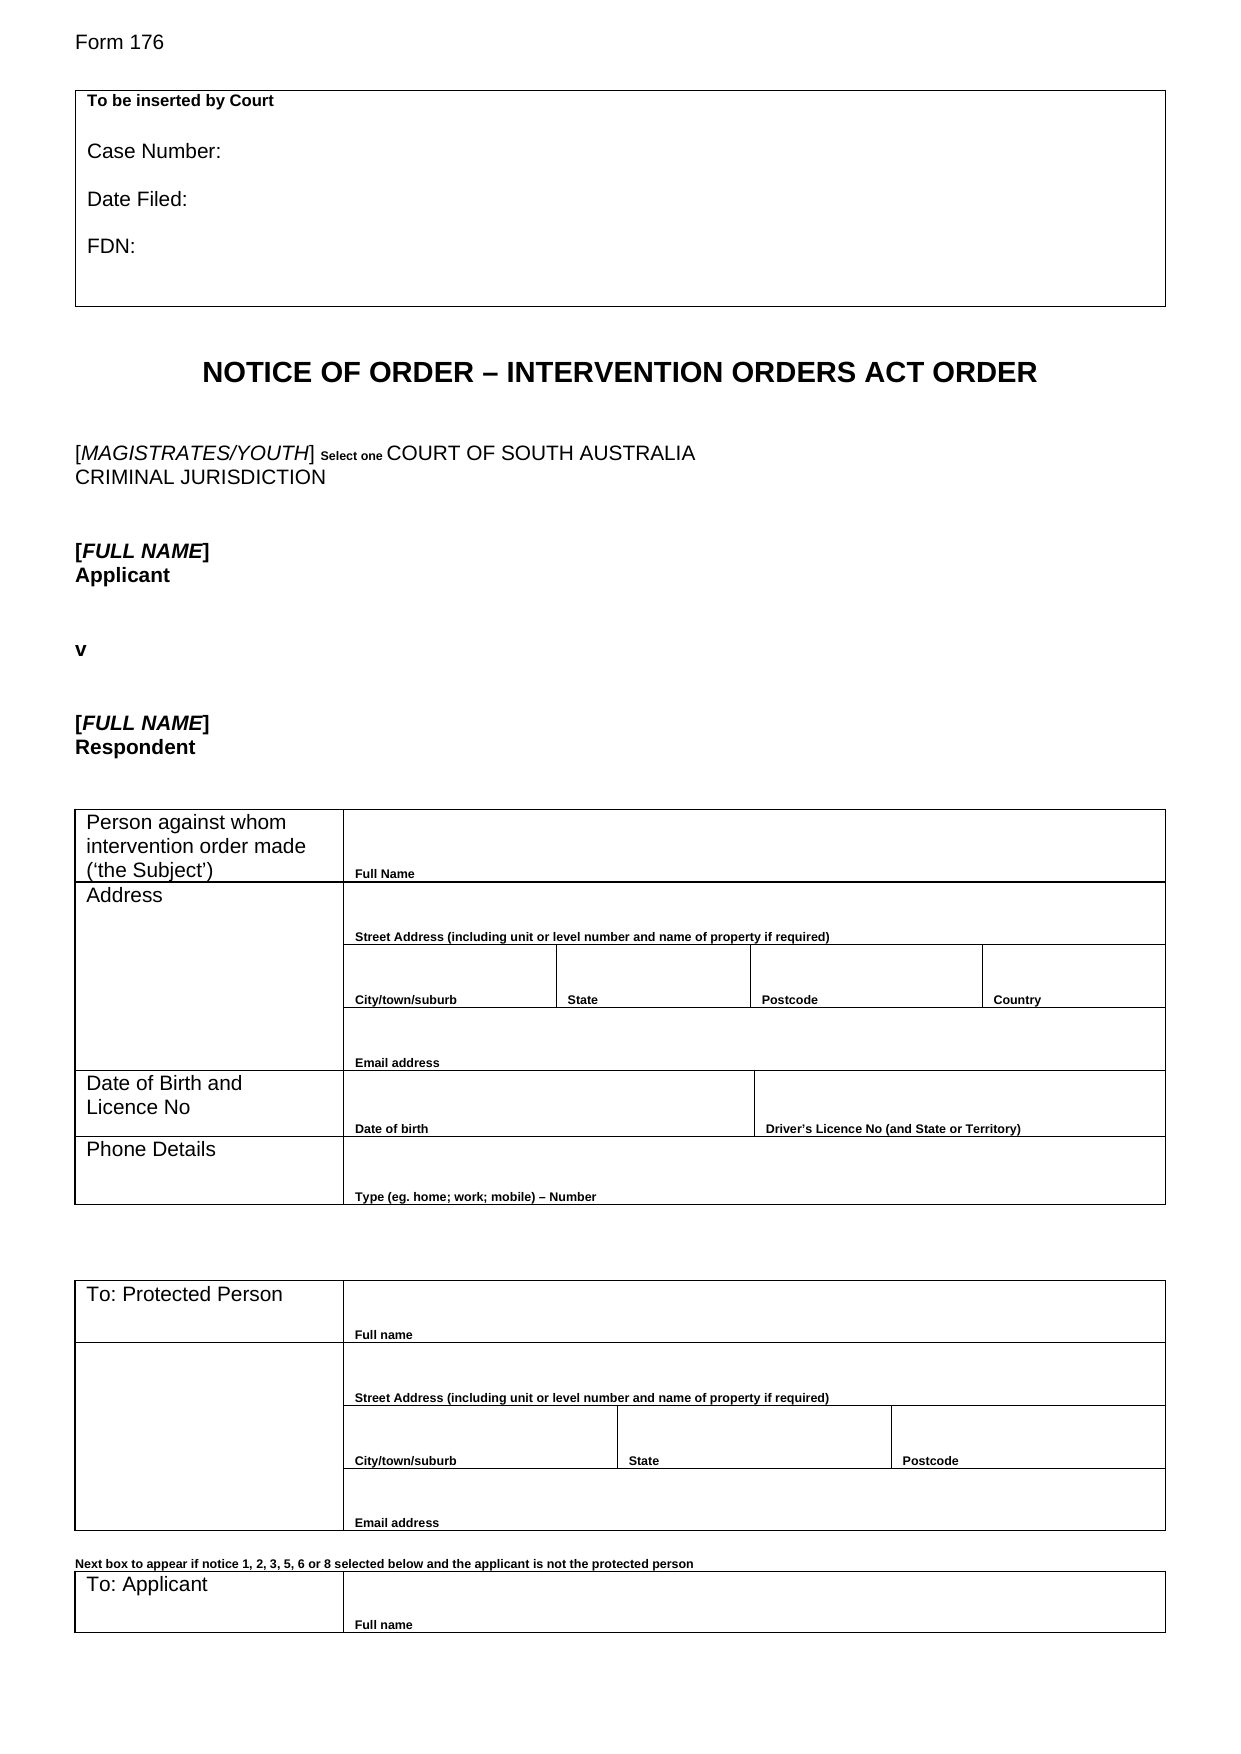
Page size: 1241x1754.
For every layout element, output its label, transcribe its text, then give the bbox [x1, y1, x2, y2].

table_header To: Applicant [76, 1572, 343, 1618]
text [MAGISTRATES/YOUTH] Select one COURT OF SOUTH AUSTRALIA [75, 441, 1165, 465]
table_cell [892, 1406, 1165, 1452]
table_cell Street Address (including unit or level number and name of property if required) [344, 1389, 1165, 1405]
table_cell [344, 1406, 617, 1452]
table_header [344, 810, 1165, 856]
table_cell Postcode [751, 991, 982, 1007]
table_cell [76, 1618, 343, 1632]
text NOTICE OF ORDER – INTERVENTION ORDERS ACT ORDER [75, 354, 1165, 388]
table_cell [344, 1071, 754, 1120]
table_cell Full name [344, 1328, 1165, 1342]
table_cell Email address [344, 1054, 1165, 1069]
table_cell Driver’s Licence No (and State or Territory) [755, 1120, 1165, 1136]
table_cell Country [983, 991, 1165, 1007]
text CRIMINAL JURISDICTION [75, 465, 1165, 489]
table_cell [618, 1406, 891, 1452]
table_cell [344, 945, 556, 991]
text Applicant [75, 563, 1165, 587]
table_cell State [557, 991, 750, 1007]
table_cell Postcode [892, 1452, 1165, 1467]
text [FULL NAME] [75, 711, 1165, 734]
table_cell Type (eg. home; work; mobile) – Number [344, 1188, 1165, 1203]
text [FULL NAME] [75, 539, 1165, 563]
table_cell [755, 1071, 1165, 1120]
table_header [344, 1281, 1165, 1328]
table_cell Street Address (including unit or level number and name of property if required) [344, 929, 1165, 944]
table_cell Date of birth [344, 1120, 754, 1136]
table_cell [344, 1469, 1165, 1515]
table_header To: Protected Person [76, 1281, 343, 1328]
table_cell [76, 1328, 343, 1342]
text Next box to appear if notice 1, 2, 3, 5, 6 or 8 selected below and the applicant is not the protected person [75, 1556, 1165, 1571]
table_cell [344, 1137, 1165, 1188]
text Respondent [75, 734, 1165, 758]
text v [75, 637, 1165, 661]
table_cell Phone Details [76, 1137, 343, 1203]
table_cell [557, 945, 750, 991]
table_cell [344, 1343, 1165, 1389]
table_cell Full Name [344, 856, 1165, 881]
table_cell Address [76, 883, 343, 1069]
table_cell Date of Birth and Licence No [76, 1071, 343, 1136]
table_cell City/town/suburb [344, 991, 556, 1007]
table_cell State [618, 1452, 891, 1467]
table_cell [983, 945, 1165, 991]
table_cell [344, 1008, 1165, 1054]
table_cell Full name [344, 1618, 1165, 1632]
table_cell [76, 1343, 343, 1530]
table_cell [751, 945, 982, 991]
table_header [344, 1572, 1165, 1618]
table_cell City/town/suburb [344, 1452, 617, 1467]
table_header Person against whom intervention order made (‘the Subject’) [76, 810, 343, 881]
table_cell [344, 883, 1165, 929]
table_cell Email address [344, 1515, 1165, 1530]
